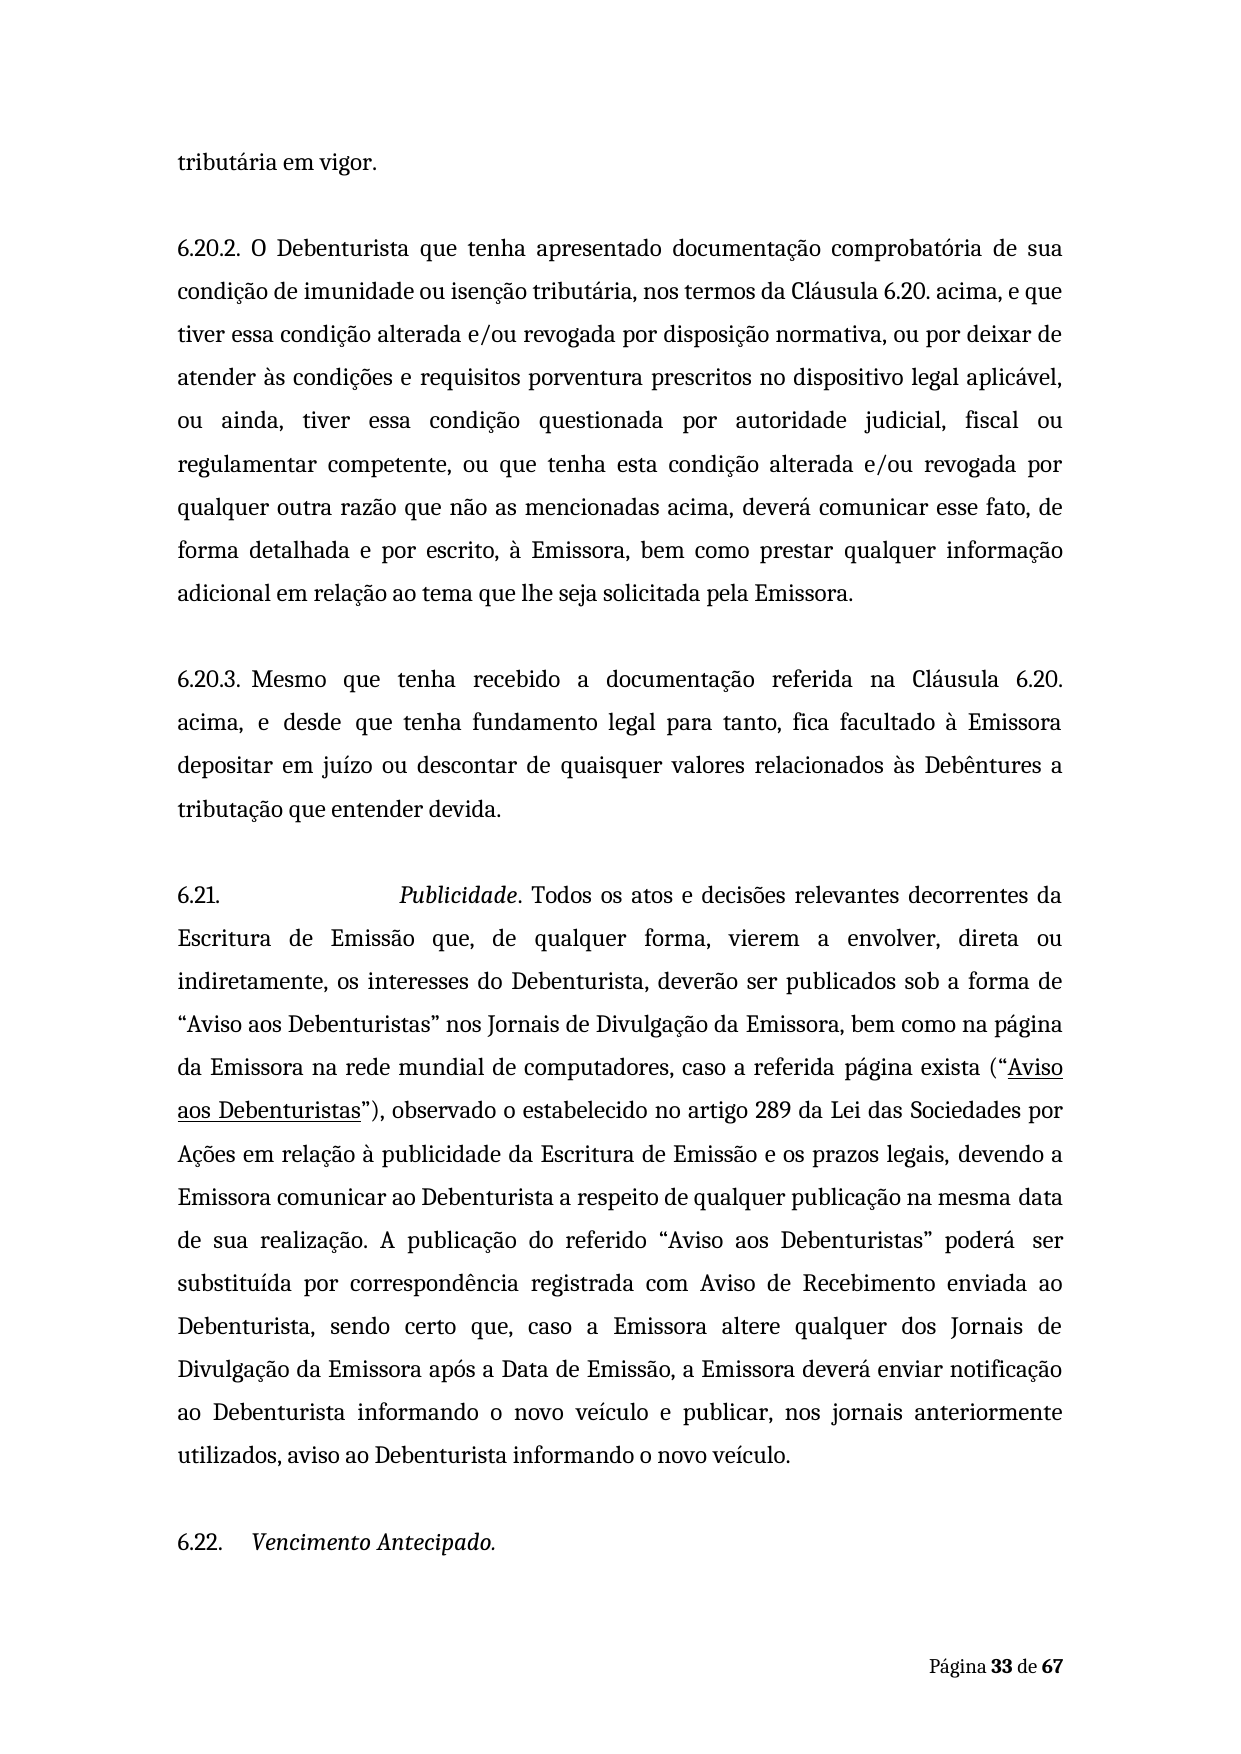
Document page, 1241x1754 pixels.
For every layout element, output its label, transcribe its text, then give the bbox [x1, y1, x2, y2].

list Vencimento Antecipado. [177, 1528, 1063, 1556]
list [177, 148, 1063, 176]
list Mesmo que tenha recebido a documentação referida na Cláusula 6.20. acima, e desde que tenha fundamento legal para tanto, fica facultado à Emissora depositar em juízo ou descontar de quaisquer valores relacionados às Debêntures a tributação que entender devida. [177, 665, 1063, 823]
list Publicidade. Todos os atos e decisões relevantes decorrentes da Escritura de Emissão que, de qualquer forma, vierem a envolver, direta ou indiretamente, os interesses do Debenturista, deverão ser publicados sob a forma de “Aviso aos Debenturistas” nos Jornais de Divulgação da Emissora, bem como na página da Emissora na rede mundial de computadores, caso a referida página exista (“Aviso aos Debenturistas”), observado o estabelecido no artigo 289 da Lei das Sociedades por Ações em relação à publicidade da Escritura de Emissão e os prazos legais, devendo a Emissora comunicar ao Debenturista a respeito de qualquer publicação na mesma data de sua realização. A publicação do referido “Aviso aos Debenturistas” poderá ser substituída por correspondência registrada com Aviso de Recebimento enviada ao Debenturista, sendo certo que, caso a Emissora altere qualquer dos Jornais de Divulgação da Emissora após a Data de Emissão, a Emissora deverá enviar notificação ao Debenturista informando o novo veículo e publicar, nos jornais anteriormente utilizados, aviso ao Debenturista informando o novo veículo. [177, 881, 1063, 1470]
list O Debenturista que tenha apresentado documentação comprobatória de sua condição de imunidade ou isenção tributária, nos termos da Cláusula 6.20. acima, e que tiver essa condição alterada e/ou revogada por disposição normativa, ou por deixar de atender às condições e requisitos porventura prescritos no dispositivo legal aplicável, ou ainda, tiver essa condição questionada por autoridade judicial, fiscal ou regulamentar competente, ou que tenha esta condição alterada e/ou revogada por qualquer outra razão que não as mencionadas acima, deverá comunicar esse fato, de forma detalhada e por escrito, à Emissora, bem como prestar qualquer informação adicional em relação ao tema que lhe seja solicitada pela Emissora. [177, 234, 1063, 608]
